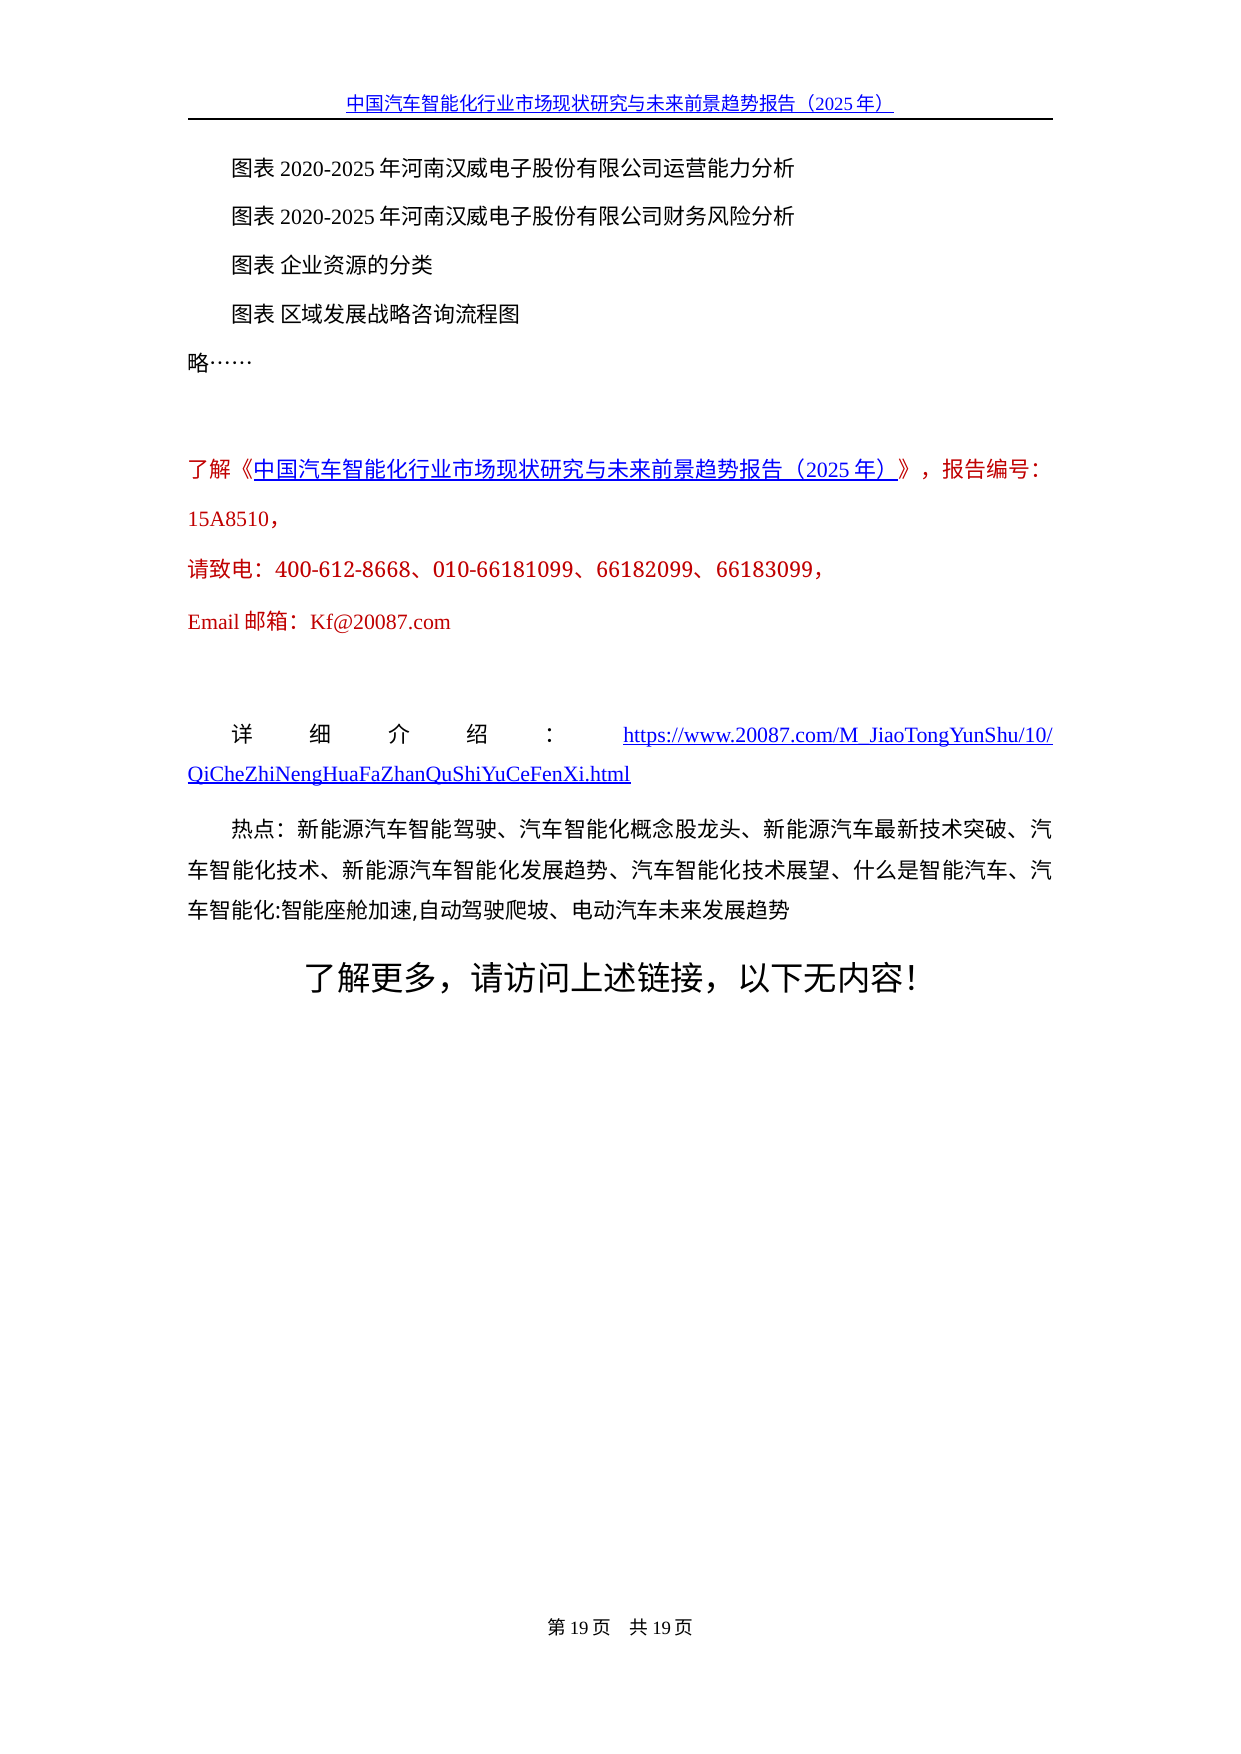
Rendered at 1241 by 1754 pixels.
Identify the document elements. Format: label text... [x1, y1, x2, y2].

text 热点：新能源汽车智能驾驶、汽车智能化概念股龙头、新能源汽车最新技术突破、汽车智能化技术、新能源汽车智能化发展趋势、汽车智能化技术展望、什么是智能汽车、汽车智能化:智能座舱加速,自动驾驶爬坡、电动汽车未来发展趋势 [187, 812, 1053, 926]
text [187, 150, 1053, 378]
text 了解《中国汽车智能化行业市场现状研究与未来前景趋势报告（2025年）》，报告编号：15A8510， [187, 452, 1053, 533]
text Email邮箱：Kf@20087.com [187, 603, 1053, 636]
text 详细介绍：https://www.20087.com/M_JiaoTongYunShu/10/QiCheZhiNengHuaFaZhanQuShiYuCeFenXi.html [187, 716, 1053, 789]
text 请致电：400-612-8668、010-66181099、66182099、66183099， [187, 552, 1053, 584]
title 了解更多，请访问上述链接，以下无内容！ [187, 943, 1053, 1008]
